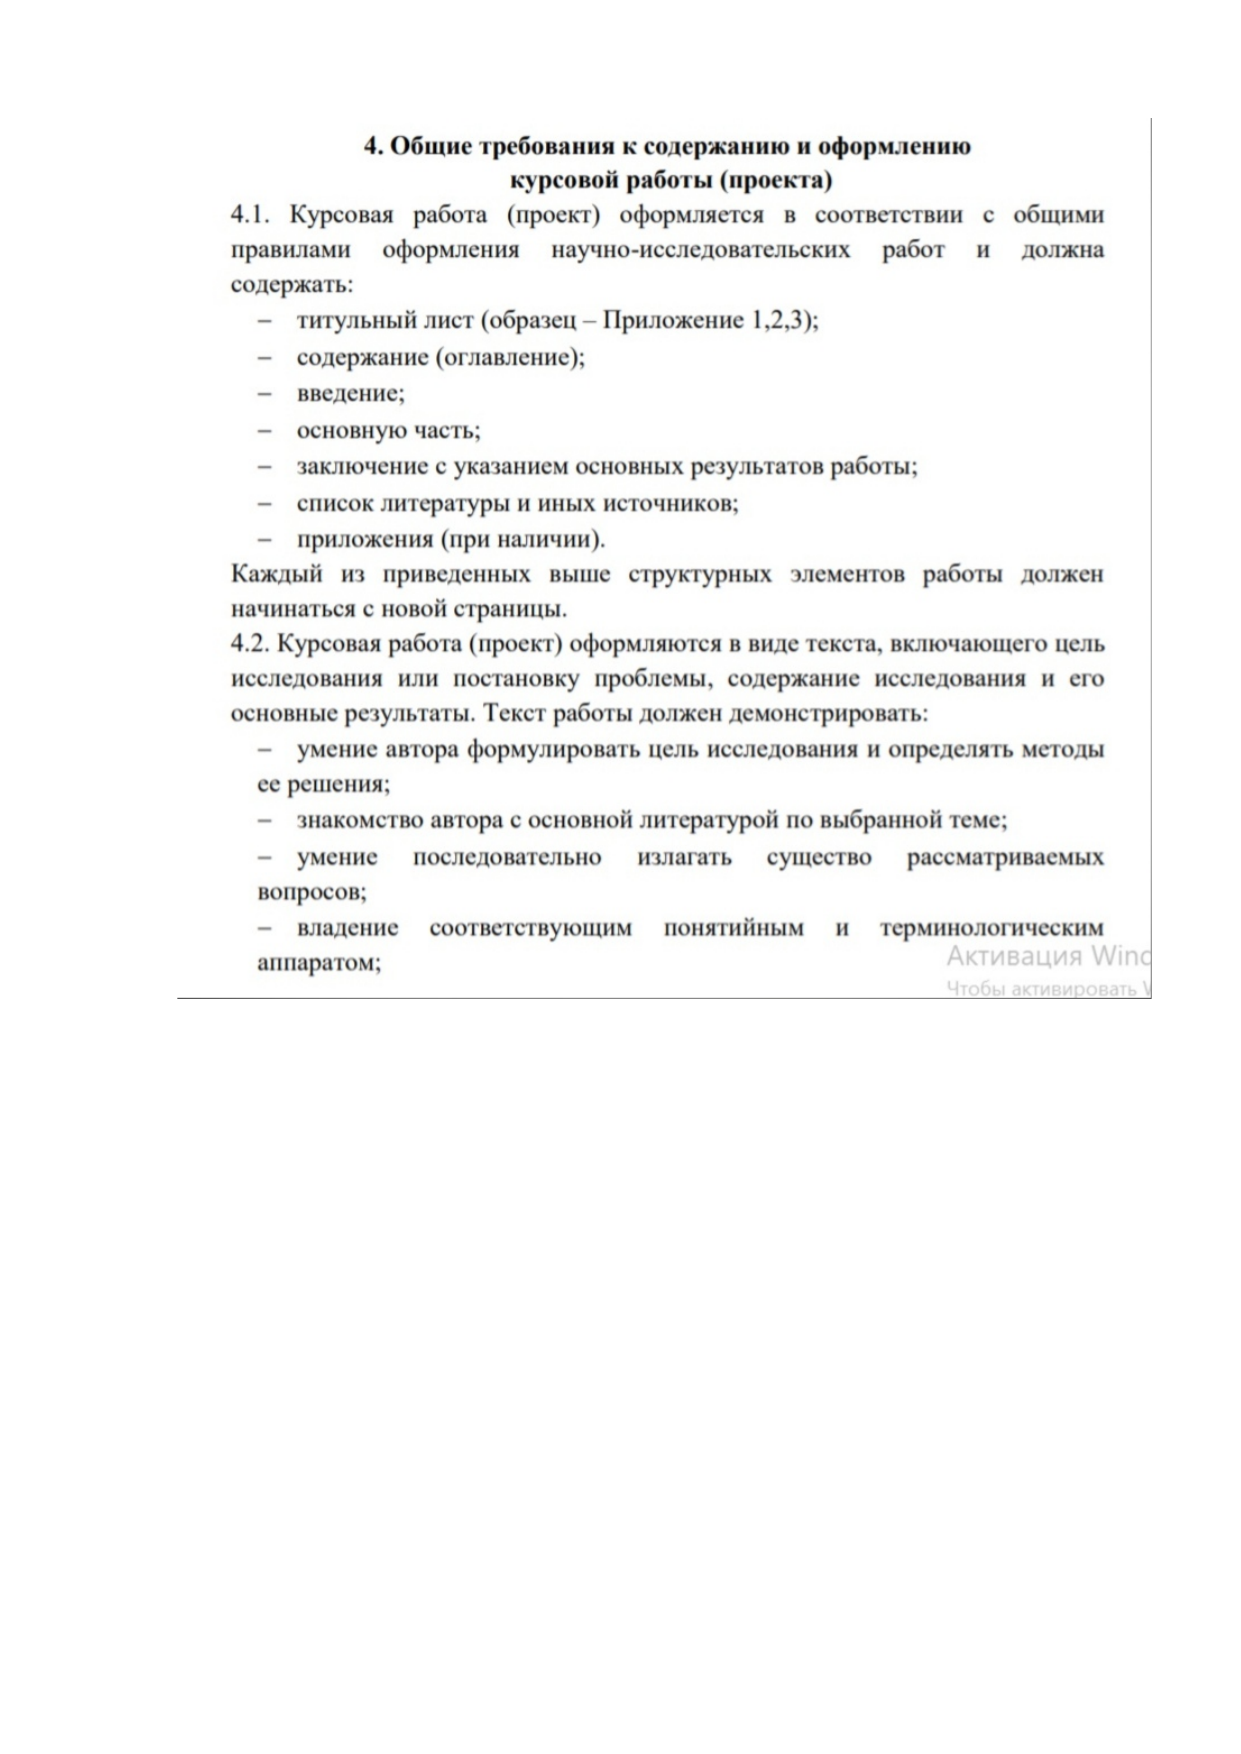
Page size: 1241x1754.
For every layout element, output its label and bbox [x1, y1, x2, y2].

picture [177, 118, 1152, 999]
